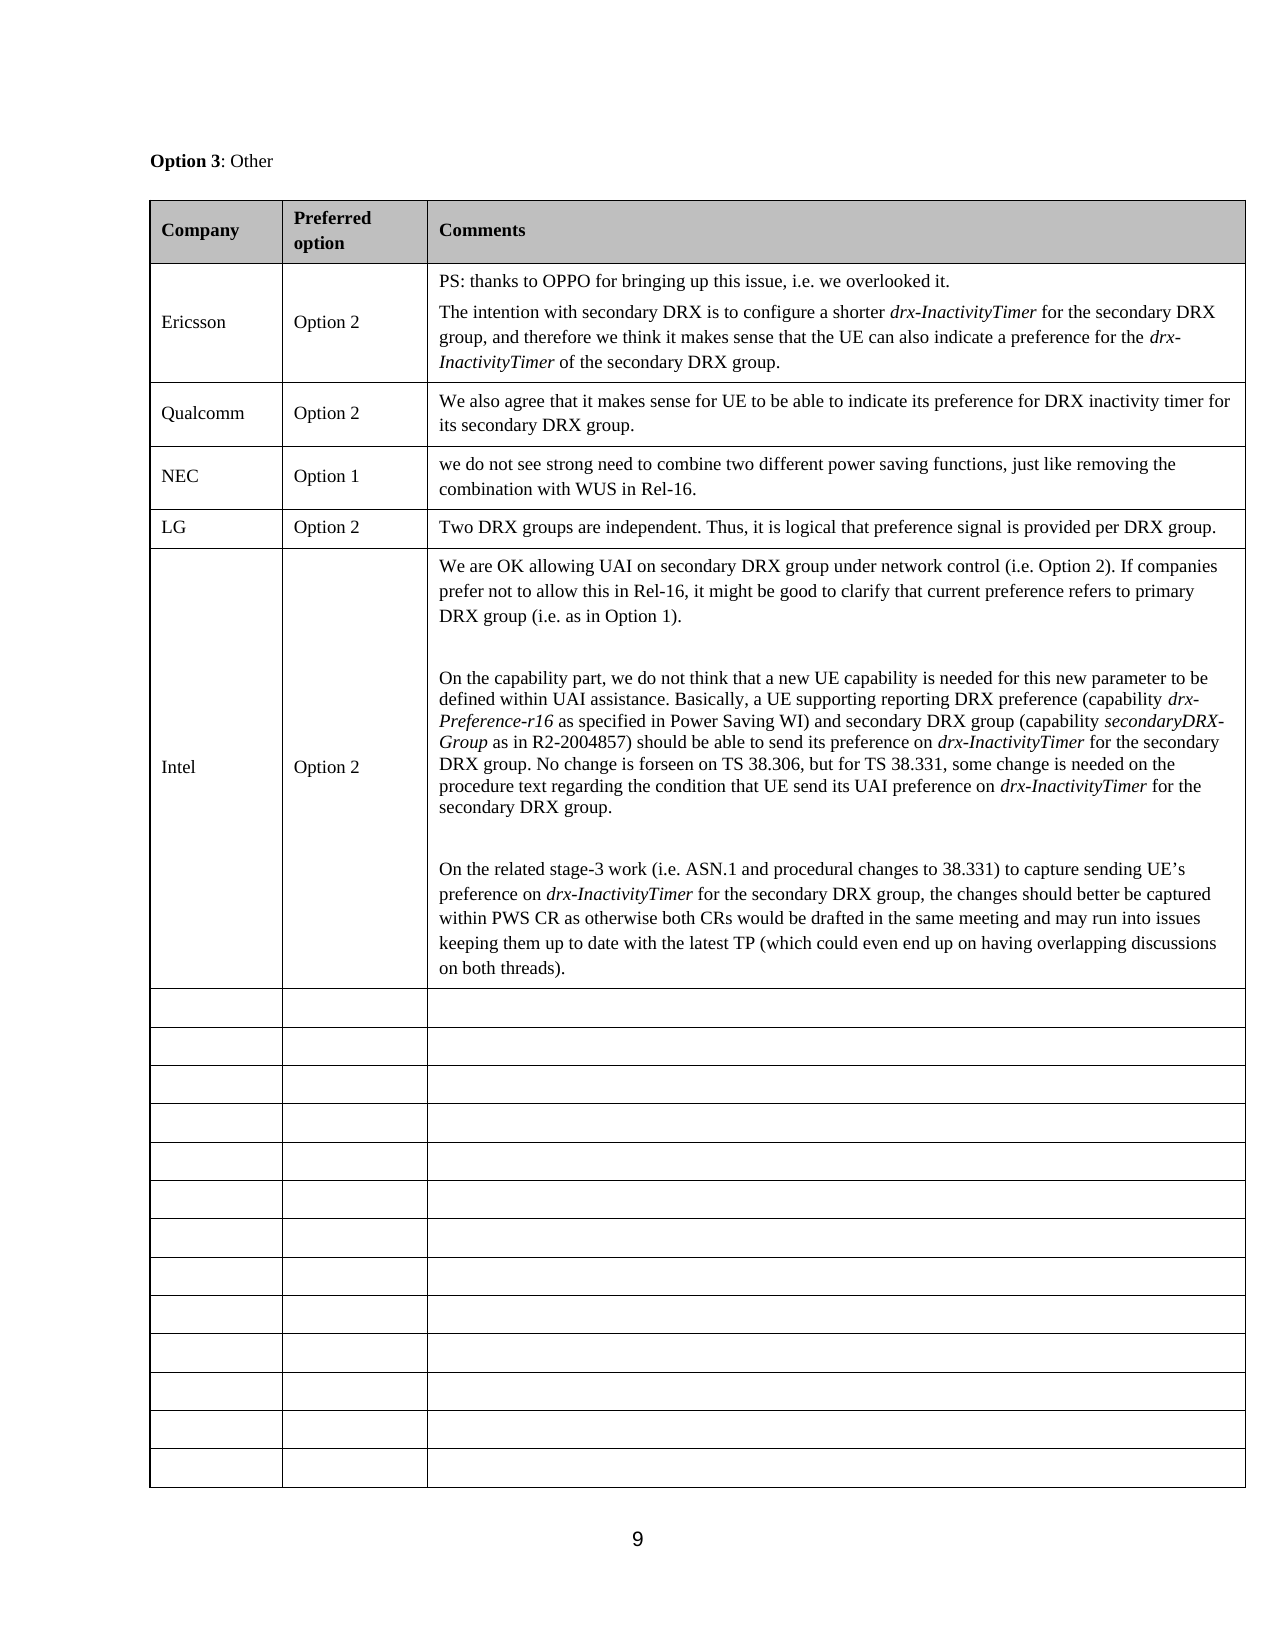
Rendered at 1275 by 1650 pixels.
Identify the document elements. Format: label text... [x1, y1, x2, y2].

table_header Comments [428, 201, 1245, 263]
table_cell [428, 1334, 1245, 1372]
table_cell we do not see strong need to combine two different power saving functions, just like removing the combination with WUS in Rel-16. [428, 447, 1245, 509]
table_cell [283, 1104, 427, 1142]
table_cell [283, 1258, 427, 1295]
table_cell [428, 1411, 1245, 1448]
table_cell Intel [151, 549, 282, 988]
table_cell [428, 1449, 1245, 1487]
table_cell PS: thanks to OPPO for bringing up this issue, i.e. we overlooked it. The intention with secondary DRX is to configure a shorter drx-InactivityTimer for the secondary DRX group, and therefore we think it makes sense that the UE can also indicate a preference for the drx-InactivityTimer of the secondary DRX group. [428, 264, 1245, 382]
table_cell [283, 1066, 427, 1103]
table_cell We are OK allowing UAI on secondary DRX group under network control (i.e. Option 2). If companies prefer not to allow this in Rel-16, it might be good to clarify that current preference refers to primary DRX group (i.e. as in Option 1). On the capability part, we do not think that a new UE capability is needed for this new parameter to be defined within UAI assistance. Basically, a UE supporting reporting DRX preference (capability drx-Preference-r16 as specified in Power Saving WI) and secondary DRX group (capability secondaryDRX-Group as in R2-2004857) should be able to send its preference on drx-InactivityTimer for the secondary DRX group. No change is forseen on TS 38.306, but for TS 38.331, some change is needed on the procedure text regarding the condition that UE send its UAI preference on drx-InactivityTimer for the secondary DRX group. On the related stage-3 work (i.e. ASN.1 and procedural changes to 38.331) to capture sending UE’s preference on drx-InactivityTimer for the secondary DRX group, the changes should better be captured within PWS CR as otherwise both CRs would be drafted in the same meeting and may run into issues keeping them up to date with the latest TP (which could even end up on having overlapping discussions on both threads). [428, 549, 1245, 988]
table_cell [428, 1028, 1245, 1065]
table_cell [428, 1181, 1245, 1218]
table_header Preferred option [283, 201, 427, 263]
table_cell [283, 1181, 427, 1218]
table_cell [151, 1449, 282, 1487]
table_cell [151, 1181, 282, 1218]
table_cell [283, 1449, 427, 1487]
table_cell Option 2 [283, 510, 427, 548]
table_cell Option 2 [283, 549, 427, 988]
table_cell Option 1 [283, 447, 427, 509]
table_cell [283, 989, 427, 1027]
text Option 3: Other [150, 150, 1125, 172]
table_cell We also agree that it makes sense for UE to be able to indicate its preference for DRX inactivity timer for its secondary DRX group. [428, 383, 1245, 446]
table_cell [151, 1143, 282, 1180]
table_cell [283, 1219, 427, 1257]
table_cell [428, 1104, 1245, 1142]
table_header Company [151, 201, 282, 263]
table_cell [428, 1219, 1245, 1257]
table_cell [428, 1296, 1245, 1333]
table_cell Qualcomm [151, 383, 282, 446]
table_cell [428, 989, 1245, 1027]
table_cell [283, 1373, 427, 1410]
table_cell NEC [151, 447, 282, 509]
table_cell [151, 1411, 282, 1448]
table_cell [151, 1334, 282, 1372]
table_cell Option 2 [283, 264, 427, 382]
table_cell [283, 1028, 427, 1065]
table_cell [151, 1104, 282, 1142]
table_cell [151, 989, 282, 1027]
table_cell [428, 1373, 1245, 1410]
table_cell [151, 1219, 282, 1257]
table_cell [428, 1066, 1245, 1103]
table_cell [283, 1143, 427, 1180]
table_cell [283, 1411, 427, 1448]
table_cell [283, 1334, 427, 1372]
table_cell [283, 1296, 427, 1333]
table_cell [428, 1258, 1245, 1295]
table_cell [428, 1143, 1245, 1180]
table_cell Two DRX groups are independent. Thus, it is logical that preference signal is provided per DRX group. [428, 510, 1245, 548]
table_cell [151, 1258, 282, 1295]
table_cell LG [151, 510, 282, 548]
table_cell [151, 1028, 282, 1065]
table_cell [151, 1066, 282, 1103]
table_cell [151, 1373, 282, 1410]
table_cell Option 2 [283, 383, 427, 446]
table_cell Ericsson [151, 264, 282, 382]
table_cell [151, 1296, 282, 1333]
